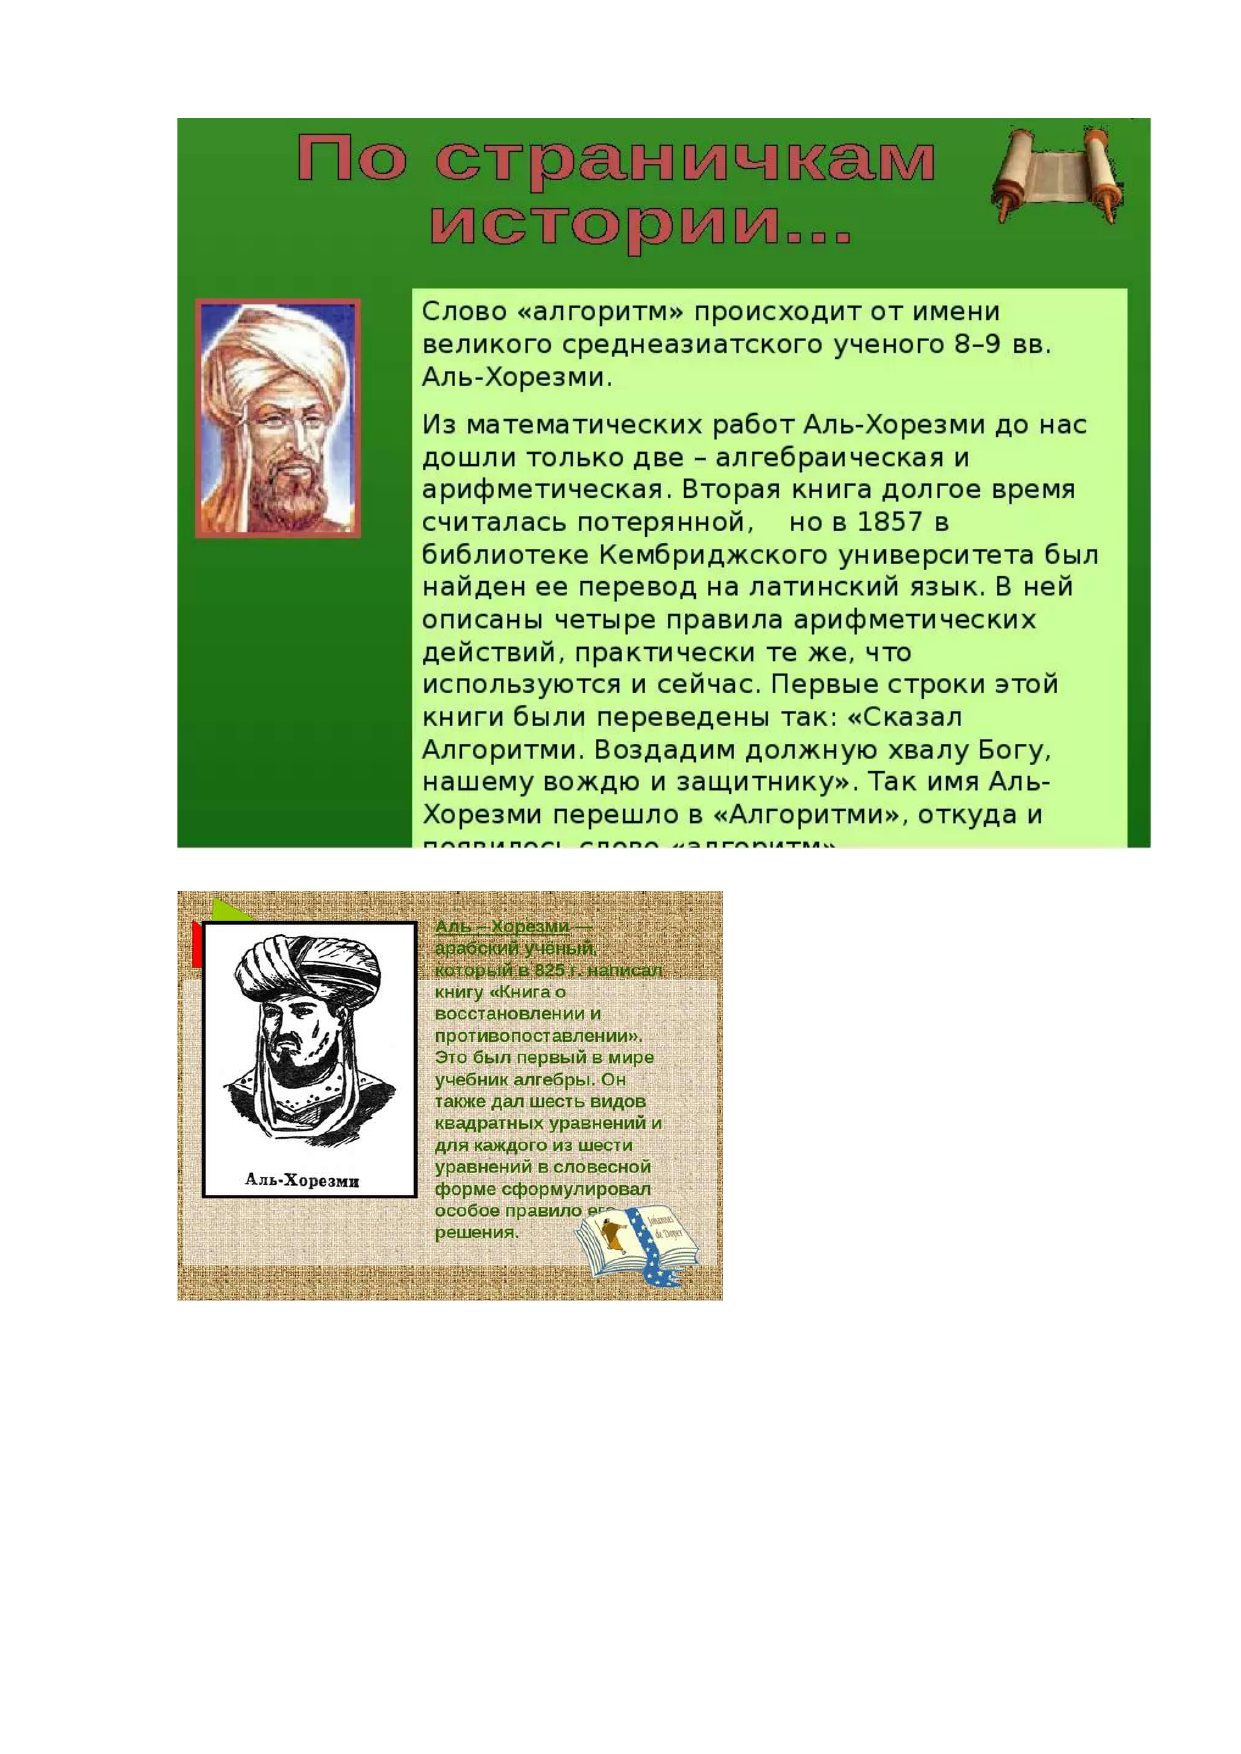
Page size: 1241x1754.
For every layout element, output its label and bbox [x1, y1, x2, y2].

picture [177, 118, 1152, 849]
picture [177, 891, 723, 1301]
